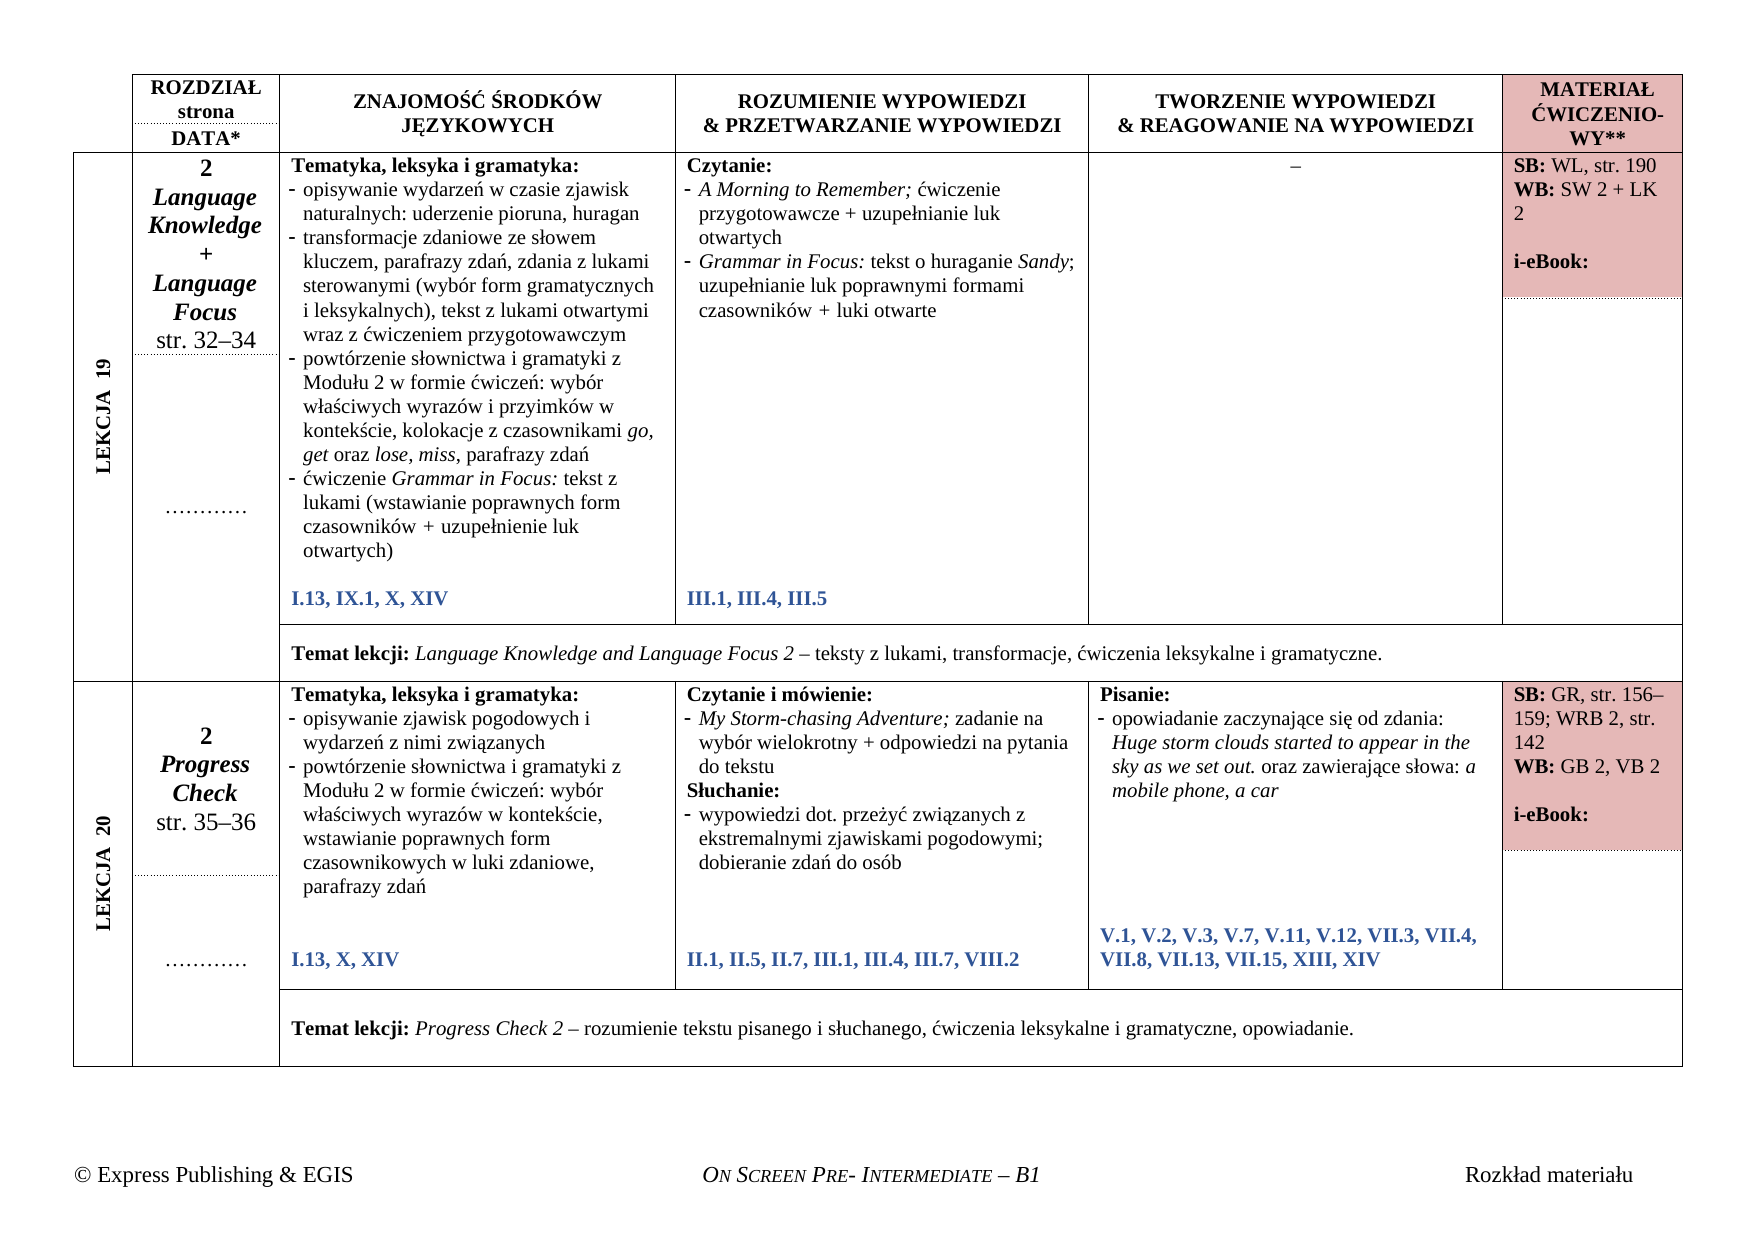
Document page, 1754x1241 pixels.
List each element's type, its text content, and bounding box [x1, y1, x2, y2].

table_header ROZUMIENIE WYPOWIEDZI & PRZETWARZANIE WYPOWIEDZI [676, 75, 1088, 152]
table_cell Pisanie: opowiadanie zaczynające się od zdania: Huge storm clouds started to appear in the sky as we set out. oraz zawierające słowa: a mobile phone, a car V.1, V.2, V.3, V.7, V.11, V.12, VII.3, VII.4, VII.8, VII.13, VII.15, XIII, XIV [1089, 682, 1502, 989]
table_cell Czytanie: A Morning to Remember; ćwiczenie przygotowawcze + uzupełnianie luk otwartych Grammar in Focus: tekst o huraganie Sandy; uzupełnianie luk poprawnymi formami czasowników + luki otwarte III.1, III.4, III.5 [676, 153, 1088, 623]
table_cell Temat lekcji: Language Knowledge and Language Focus 2 – teksty z lukami, transformacje, ćwiczenia leksykalne i gramatyczne. [280, 625, 1682, 681]
table_cell SB: GR, str. 156–159; WRB 2, str. 142 WB: GB 2, VB 2 i-eBook: [1503, 682, 1682, 850]
table_cell Temat lekcji: Progress Check 2 – rozumienie tekstu pisanego i słuchanego, ćwiczenia leksykalne i gramatyczne, opowiadanie. [280, 990, 1682, 1066]
table_cell Tematyka, leksyka i gramatyka: opisywanie wydarzeń w czasie zjawisk naturalnych: uderzenie pioruna, huragan transformacje zdaniowe ze słowem kluczem, parafrazy zdań, zdania z lukami sterowanymi (wybór form gramatycznych i leksykalnych), tekst z lukami otwartymi wraz z ćwiczeniem przygotowawczym powtórzenie słownictwa i gramatyki z Modułu 2 w formie ćwiczeń: wybór właściwych wyrazów i przyimków w kontekście, kolokacje z czasownikami go, get oraz lose, miss, parafrazy zdań ćwiczenie Grammar in Focus: tekst z lukami (wstawianie poprawnych form czasowników + uzupełnienie luk otwartych) I.13, IX.1, X, XIV [280, 153, 675, 623]
table_header ZNAJOMOŚĆ ŚRODKÓW JĘZYKOWYCH [280, 75, 675, 152]
table_cell [1503, 298, 1682, 623]
table_cell LEKCJA 19 [74, 153, 132, 681]
table_cell LEKCJA 20 [74, 682, 132, 1066]
table_header MATERIAŁ ĆWICZENIO-WY** [1503, 75, 1682, 152]
table_cell ………… [133, 354, 279, 681]
table_cell [1503, 850, 1682, 989]
table_header TWORZENIE WYPOWIEDZI & REAGOWANIE NA WYPOWIEDZI [1089, 75, 1502, 152]
table_cell 2 Language Knowledge + Language Focus str. 32–34 [133, 153, 279, 354]
table_cell Tematyka, leksyka i gramatyka: opisywanie zjawisk pogodowych i wydarzeń z nimi związanych powtórzenie słownictwa i gramatyki z Modułu 2 w formie ćwiczeń: wybór właściwych wyrazów w kontekście, wstawianie poprawnych form czasownikowych w luki zdaniowe, parafrazy zdań I.13, X, XIV [280, 682, 675, 989]
table_cell Czytanie i mówienie: My Storm-chasing Adventure; zadanie na wybór wielokrotny + odpowiedzi na pytania do tekstu Słuchanie: wypowiedzi dot. przeżyć związanych z ekstremalnymi zjawiskami pogodowymi; dobieranie zdań do osób II.1, II.5, II.7, III.1, III.4, III.7, VIII.2 [676, 682, 1088, 989]
table_cell 2 Progress Check str. 35–36 [133, 682, 279, 875]
table_cell – [1089, 153, 1502, 623]
table_cell DATA* [133, 123, 279, 152]
table_cell ………… [133, 875, 279, 1066]
table_cell SB: WL, str. 190 WB: SW 2 + LK 2 i-eBook: [1503, 153, 1682, 297]
table_header ROZDZIAŁ strona [133, 75, 279, 123]
